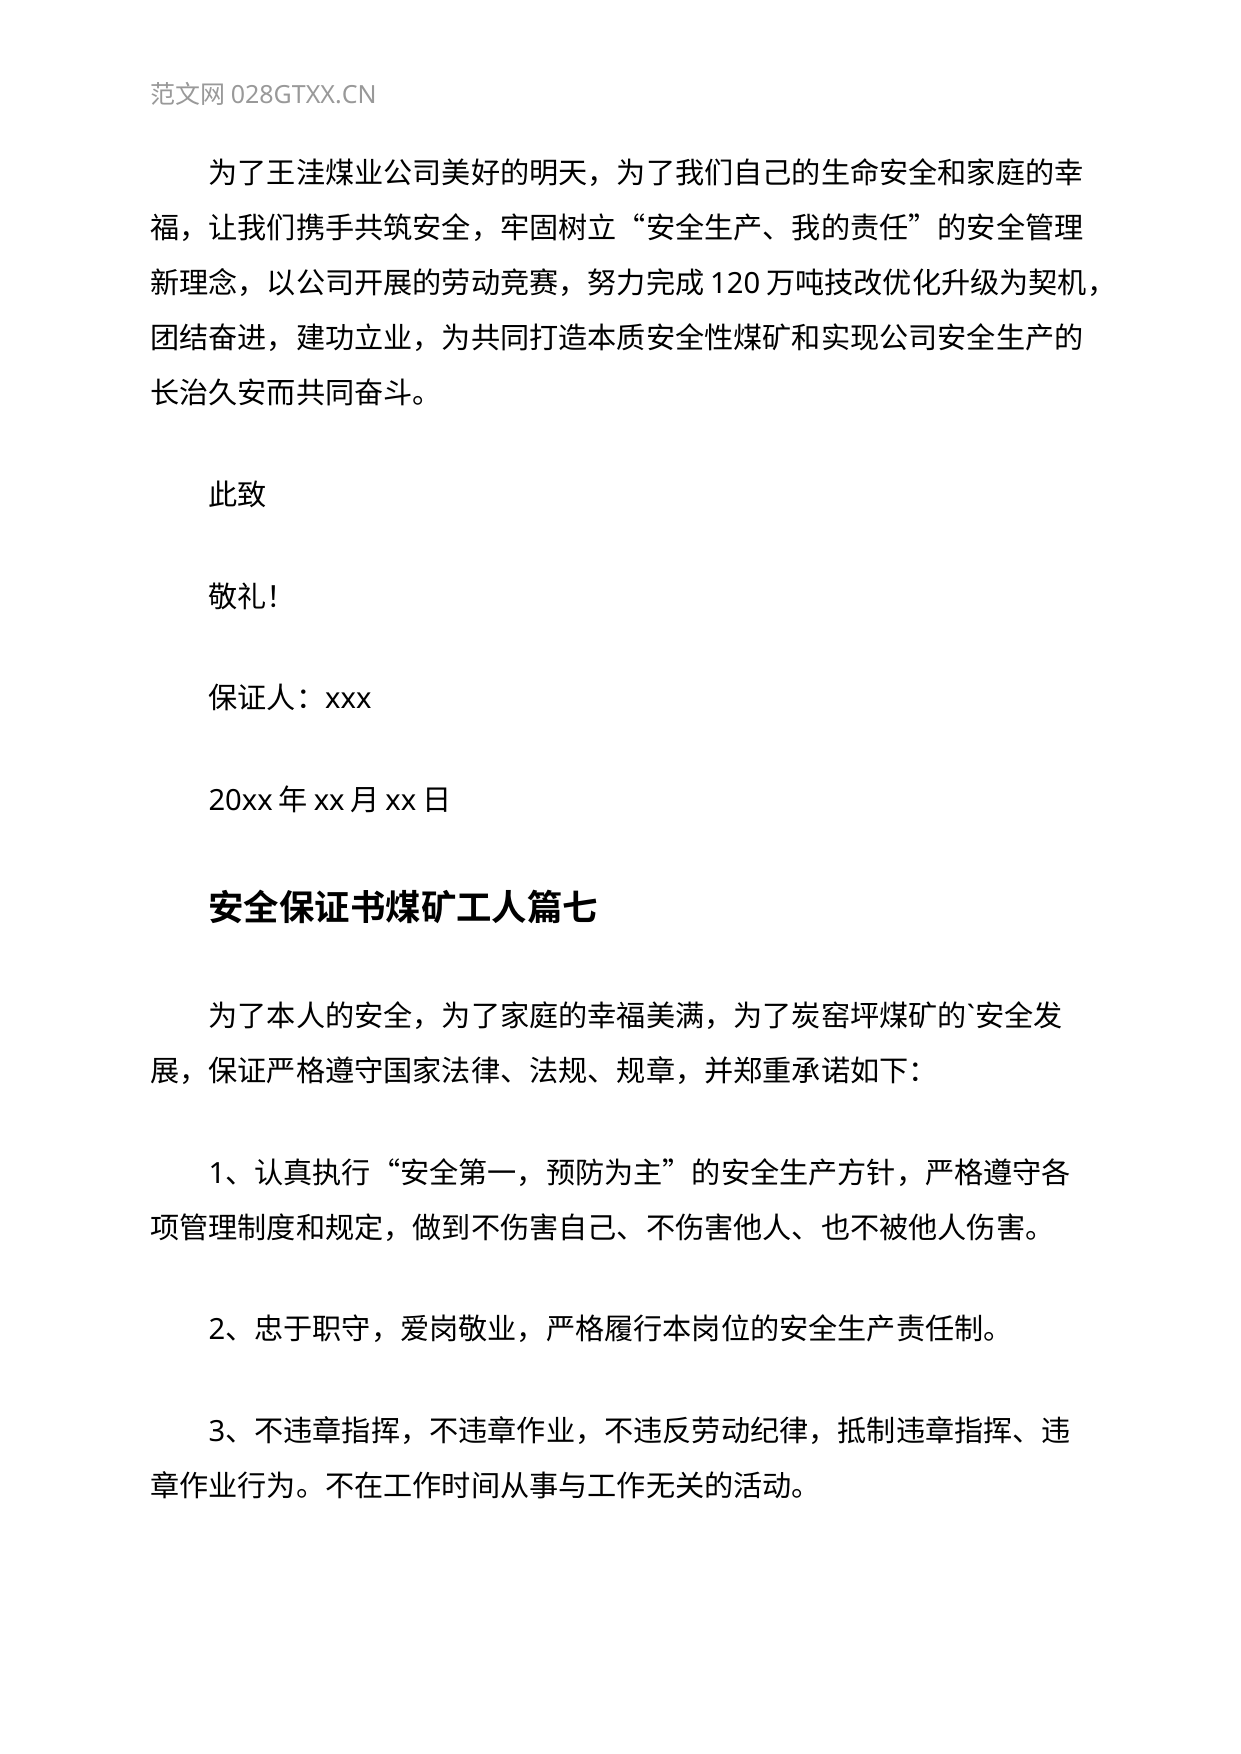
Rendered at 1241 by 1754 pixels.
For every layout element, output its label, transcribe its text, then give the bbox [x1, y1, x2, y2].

text 为了王洼煤业公司美好的明天，为了我们自己的生命安全和家庭的幸福，让我们携手共筑安全，牢固树立“安全生产、我的责任”的安全管理新理念，以公司开展的劳动竞赛，努力完成120万吨技改优化升级为契机，团结奋进，建功立业，为共同打造本质安全性煤矿和实现公司安全生产的长治久安而共同奋斗。 [150, 150, 1090, 412]
text 安全保证书煤矿工人篇七 [150, 879, 1090, 930]
text 保证人：xxx [150, 675, 1090, 717]
text 此致 [150, 471, 1090, 514]
text 为了本人的安全，为了家庭的幸福美满，为了炭窑坪煤矿的`安全发展，保证严格遵守国家法律、法规、规章，并郑重承诺如下： [150, 992, 1090, 1090]
text 20xx年xx月xx日 [150, 777, 1090, 819]
text 1、认真执行“安全第一，预防为主”的安全生产方针，严格遵守各项管理制度和规定，做到不伤害自己、不伤害他人、也不被他人伤害。 [150, 1149, 1090, 1246]
text 3、不违章指挥，不违章作业，不违反劳动纪律，抵制违章指挥、违章作业行为。不在工作时间从事与工作无关的活动。 [150, 1408, 1090, 1505]
text 敬礼！ [150, 573, 1090, 616]
text 2、忠于职守，爱岗敬业，严格履行本岗位的安全生产责任制。 [150, 1306, 1090, 1348]
